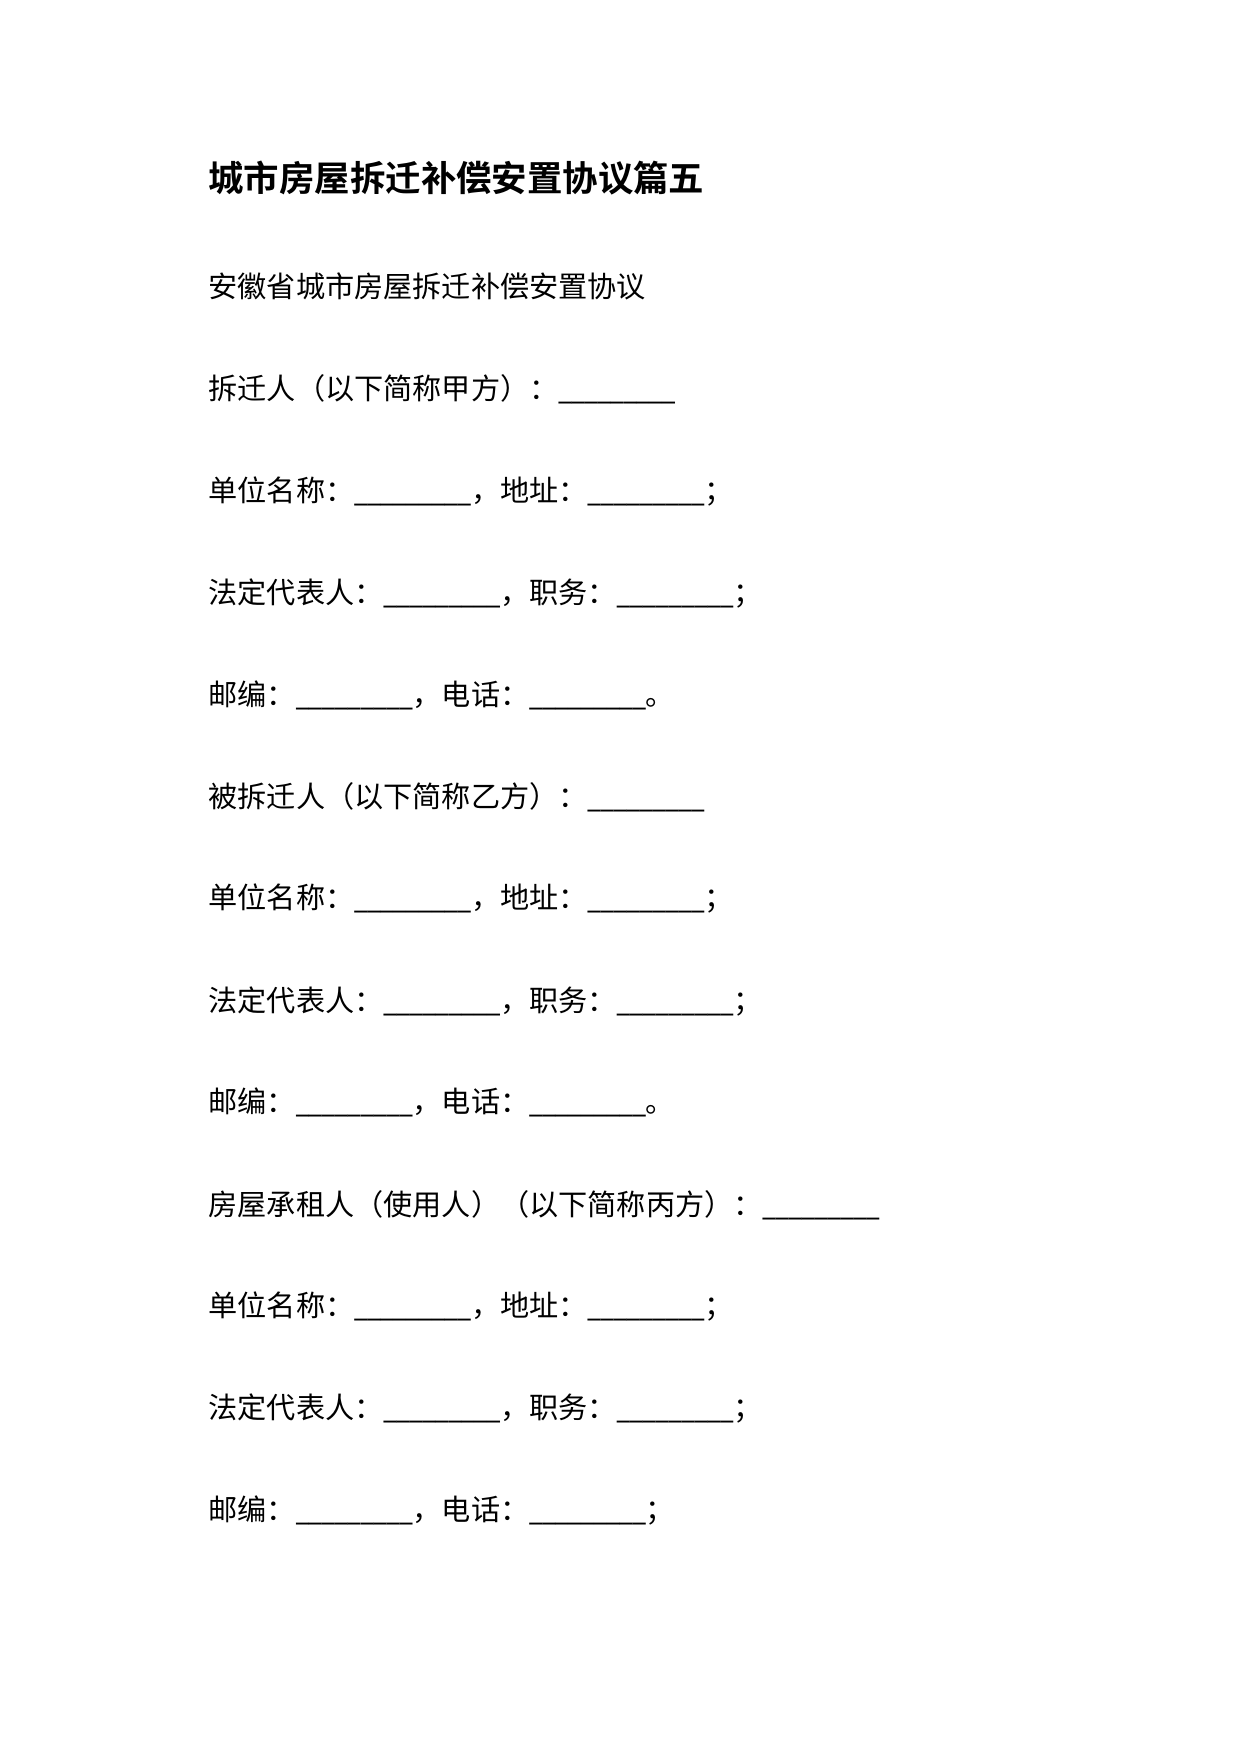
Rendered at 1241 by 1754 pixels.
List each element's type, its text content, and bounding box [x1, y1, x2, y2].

text 法定代表人：_________，职务：_________； [150, 977, 1090, 1019]
text 房屋承租人（使用人）（以下简称丙方）：_________ [150, 1181, 1090, 1223]
text 法定代表人：_________，职务：_________； [150, 1385, 1090, 1427]
text 单位名称：_________，地址：_________； [150, 467, 1090, 509]
text 被拆迁人（以下简称乙方）：_________ [150, 773, 1090, 816]
text 拆迁人（以下简称甲方）：_________ [150, 365, 1090, 408]
text 单位名称：_________，地址：_________； [150, 1283, 1090, 1325]
text 安徽省城市房屋拆迁补偿安置协议 [150, 263, 1090, 306]
text 邮编：_________，电话：_________； [150, 1487, 1090, 1529]
text 单位名称：_________，地址：_________； [150, 875, 1090, 917]
text 邮编：_________，电话：_________。 [150, 671, 1090, 713]
text 法定代表人：_________，职务：_________； [150, 569, 1090, 612]
text 城市房屋拆迁补偿安置协议篇五 [150, 150, 1090, 201]
text 邮编：_________，电话：_________。 [150, 1079, 1090, 1121]
